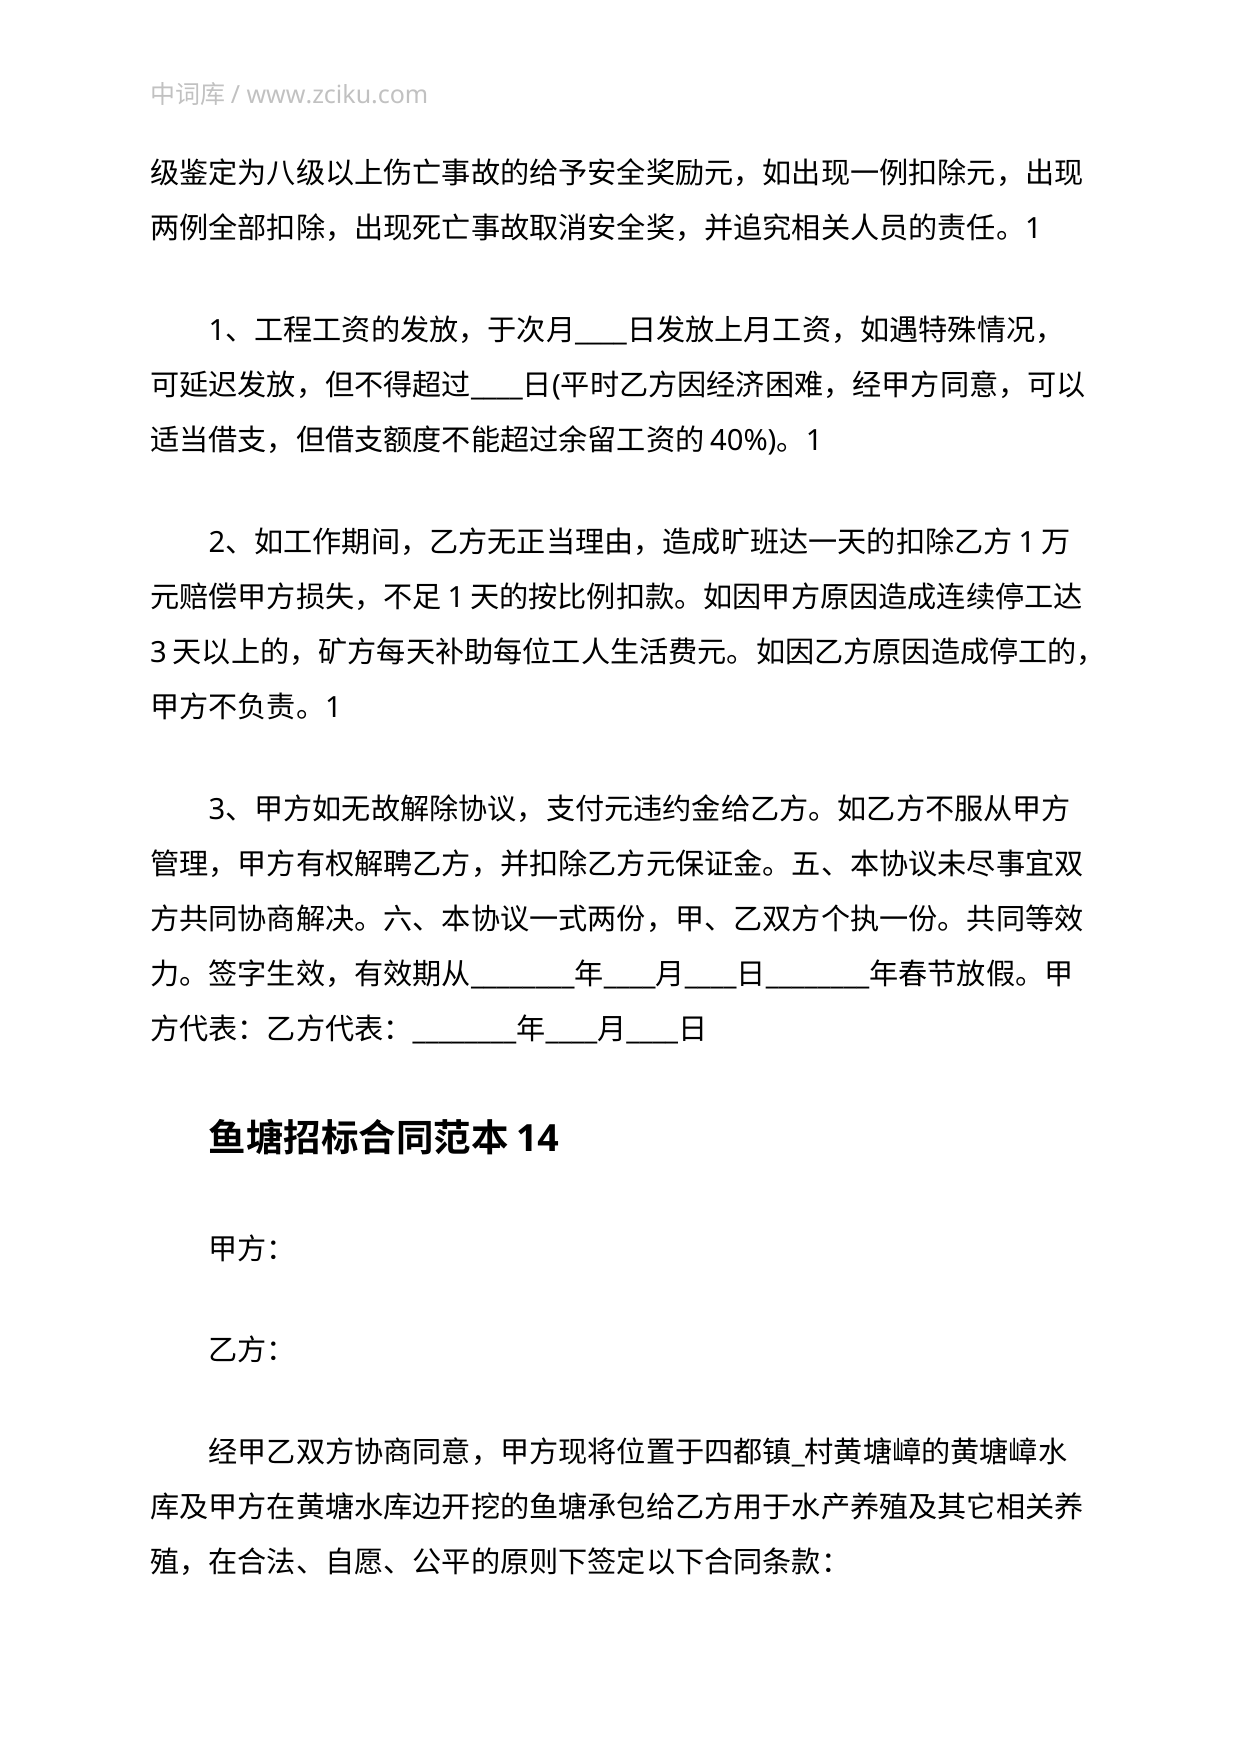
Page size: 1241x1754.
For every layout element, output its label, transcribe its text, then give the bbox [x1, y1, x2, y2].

text 乙方： [150, 1327, 1090, 1369]
text 甲方： [150, 1225, 1090, 1267]
text 1、工程工资的发放，于次月____日发放上月工资，如遇特殊情况，可延迟发放，但不得超过____日(平时乙方因经济困难，经甲方同意，可以适当借支，但借支额度不能超过余留工资的40%)。1 [150, 307, 1090, 459]
text 2、如工作期间，乙方无正当理由，造成旷班达一天的扣除乙方1万元赔偿甲方损失，不足1天的按比例扣款。如因甲方原因造成连续停工达3天以上的，矿方每天补助每位工人生活费元。如因乙方原因造成停工的，甲方不负责。1 [150, 519, 1090, 726]
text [150, 150, 1090, 247]
text 3、甲方如无故解除协议，支付元违约金给乙方。如乙方不服从甲方管理，甲方有权解聘乙方，并扣除乙方元保证金。五、本协议未尽事宜双方共同协商解决。六、本协议一式两份，甲、乙双方个执一份。共同等效力。签字生效，有效期从________年____月____日________年春节放假。甲方代表：乙方代表：________年____月____日 [150, 786, 1090, 1048]
text 鱼塘招标合同范本14 [150, 1108, 1090, 1162]
text 经甲乙双方协商同意，甲方现将位置于四都镇_村黄塘嶂的黄塘嶂水库及甲方在黄塘水库边开挖的鱼塘承包给乙方用于水产养殖及其它相关养殖，在合法、自愿、公平的原则下签定以下合同条款： [150, 1429, 1090, 1581]
